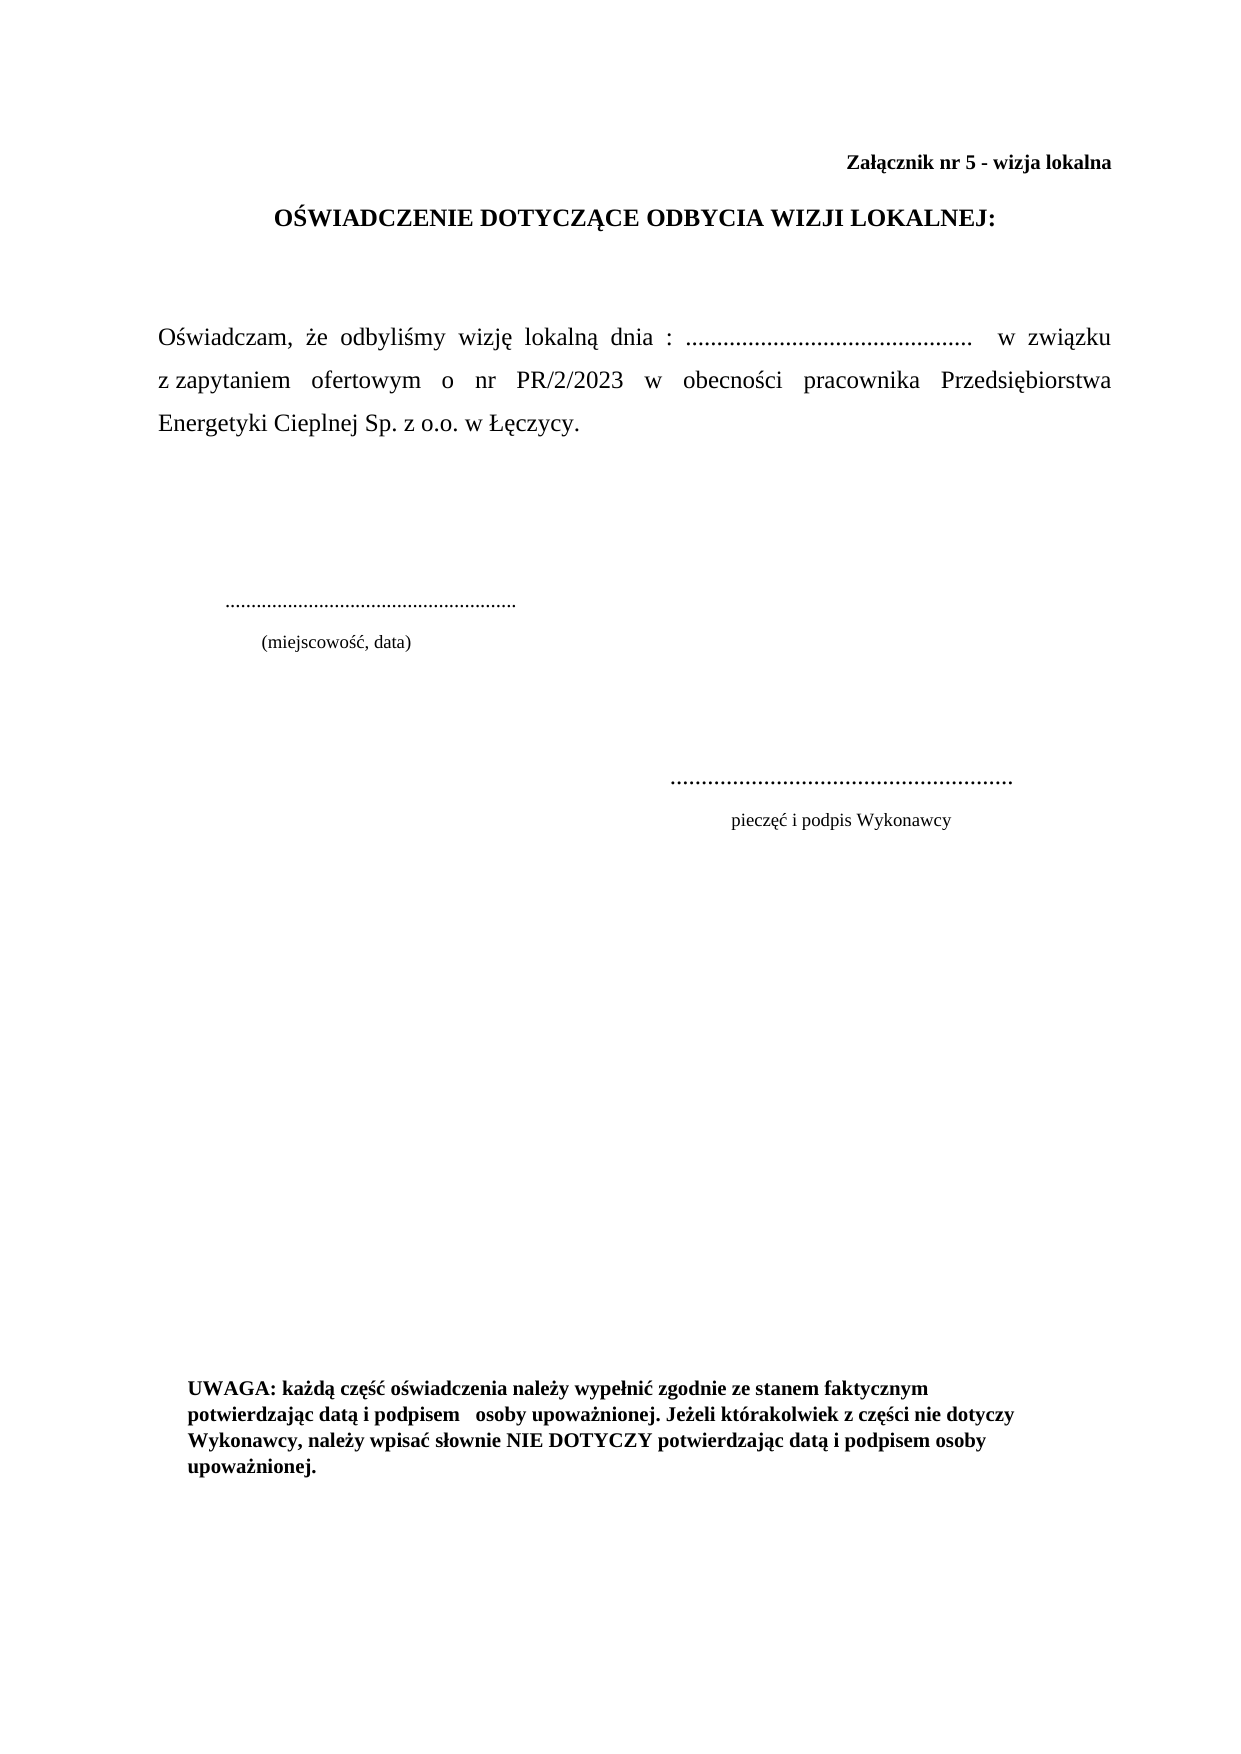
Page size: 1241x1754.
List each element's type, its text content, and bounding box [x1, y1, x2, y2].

subtitle (miejscowość, data) [187, 631, 1053, 652]
text ....................................................... [630, 730, 1053, 790]
text OŚWIADCZENIE DOTYCZĄCE ODBYCIA WIZJI LOKALNEJ: [158, 203, 1112, 231]
text ........................................................ [225, 588, 990, 612]
text Oświadczam, że odbyliśmy wizję lokalną dnia : .............................................. w związku z zapytaniem ofertowym o nr PR/2/2023 w obecności pracownika Przedsiębiorstwa Energetyki Cieplnej Sp. z o.o. w Łęczycy. [158, 322, 1112, 437]
text Załącznik nr 5 - wizja lokalna [158, 150, 1112, 174]
text pieczęć i podpis Wykonawcy [630, 809, 1053, 831]
text UWAGA: każdą część oświadczenia należy wypełnić zgodnie ze stanem faktycznym potwierdzając datą i podpisem osoby upoważnionej. Jeżeli którakolwiek z części nie dotyczy Wykonawcy, należy wpisać słownie NIE DOTYCZY potwierdzając datą i podpisem osoby upoważnionej. [187, 1376, 1053, 1478]
